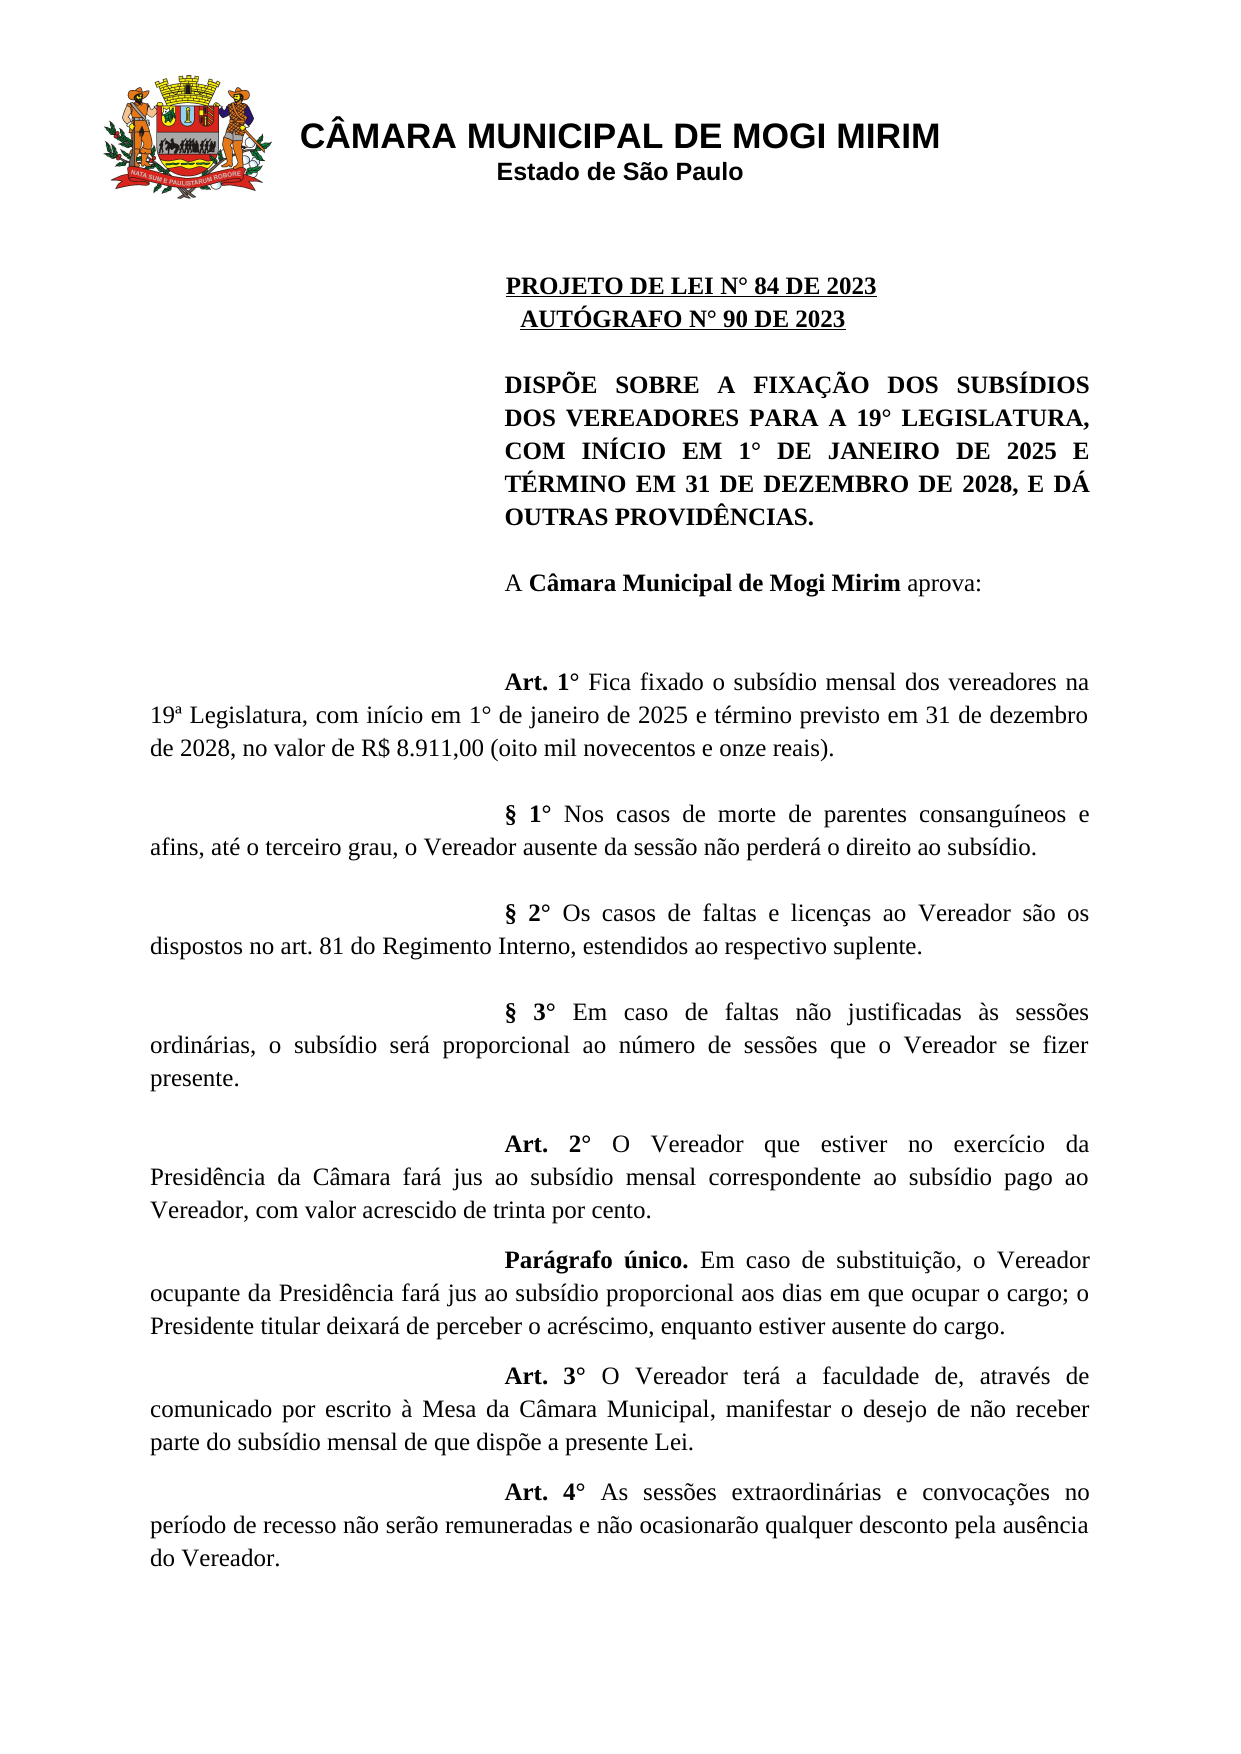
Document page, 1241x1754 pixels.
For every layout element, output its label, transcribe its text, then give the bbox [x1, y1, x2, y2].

text Art. 1° Fica fixado o subsídio mensal dos vereadores na 19ª Legislatura, com início em 1° de janeiro de 2025 e término previsto em 31 de dezembro de 2028, no valor de R$ 8.911,00 (oito mil novecentos e onze reais). [150, 667, 1090, 762]
text Parágrafo único. Em caso de substituição, o Vereador ocupante da Presidência fará jus ao subsídio proporcional aos dias em que ocupar o cargo; o Presidente titular deixará de perceber o acréscimo, enquanto estiver ausente do cargo. [150, 1245, 1090, 1340]
text Art. 3° O Vereador terá a faculdade de, através de comunicado por escrito à Mesa da Câmara Municipal, manifestar o desejo de não receber parte do subsídio mensal de que dispõe a presente Lei. [150, 1361, 1090, 1456]
picture [102, 75, 273, 199]
text § 2° Os casos de faltas e licenças ao Vereador são os dispostos no art. 81 do Regimento Interno, estendidos ao respectivo suplente. [150, 898, 1090, 960]
text Art. 2° O Vereador que estiver no exercício da Presidência da Câmara fará jus ao subsídio mensal correspondente ao subsídio pago ao Vereador, com valor acrescido de trinta por cento. [150, 1129, 1090, 1224]
text § 1° Nos casos de morte de parentes consanguíneos e afins, até o terceiro grau, o Vereador ausente da sessão não perderá o direito ao subsídio. [150, 799, 1090, 861]
text PROJETO DE LEI N° 84 DE 2023 [150, 271, 1090, 300]
text DISPÕE SOBRE A FIXAÇÃO DOS SUBSÍDIOS DOS VEREADORES PARA A 19° LEGISLATURA, COM INÍCIO EM 1° DE JANEIRO DE 2025 E TÉRMINO EM 31 DE DEZEMBRO DE 2028, E DÁ OUTRAS PROVIDÊNCIAS. [504, 370, 1090, 531]
text Art. 4° As sessões extraordinárias e convocações no período de recesso não serão remuneradas e não ocasionarão qualquer desconto pela ausência do Vereador. [150, 1477, 1090, 1571]
text A Câmara Municipal de Mogi Mirim aprova: [504, 568, 1090, 597]
text AUTÓGRAFO N° 90 DE 2023 [150, 304, 1090, 333]
text § 3° Em caso de faltas não justificadas às sessões ordinárias, o subsídio será proporcional ao número de sessões que o Vereador se fizer presente. [150, 997, 1090, 1092]
